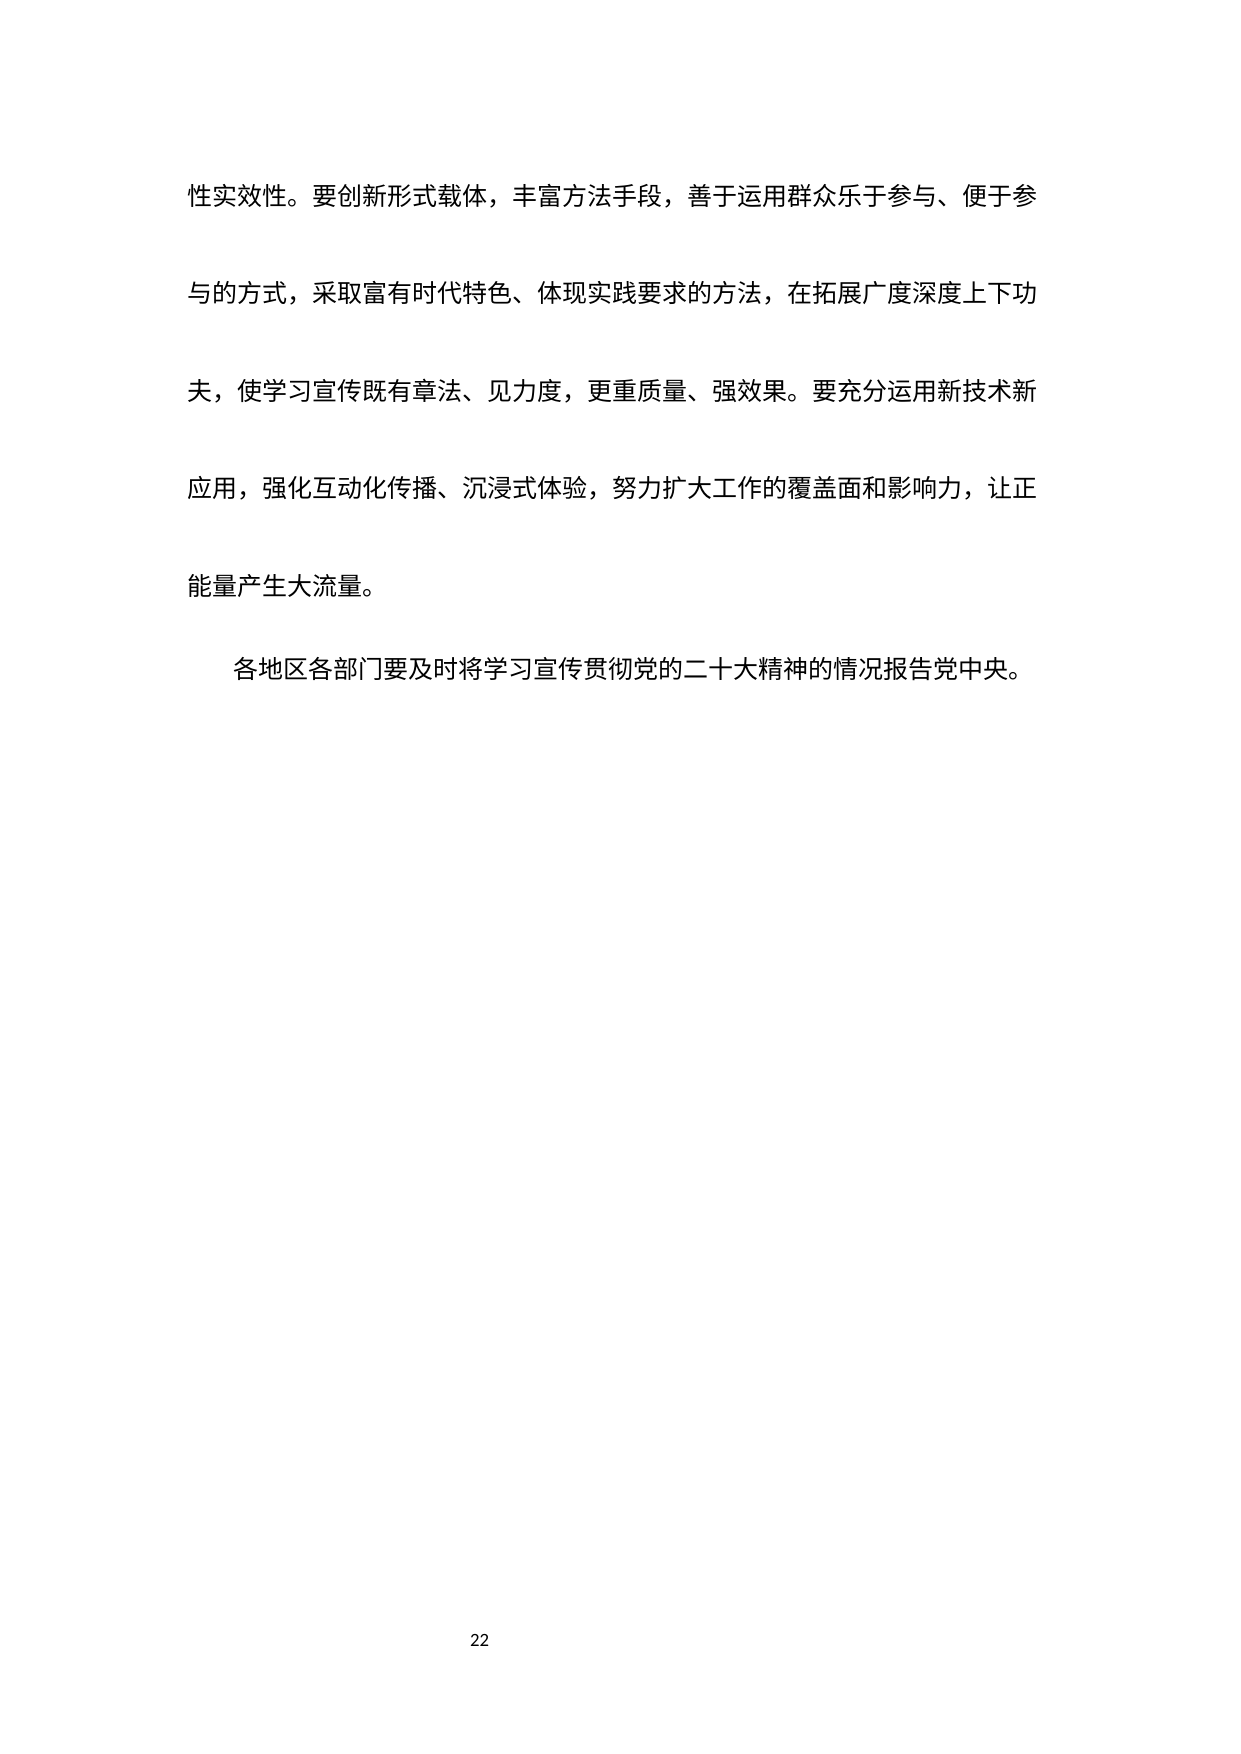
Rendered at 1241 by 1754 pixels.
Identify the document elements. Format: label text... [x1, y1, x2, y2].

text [187, 162, 1053, 617]
text 各地区各部门要及时将学习宣传贯彻党的二十大精神的情况报告党中央。 [187, 635, 1053, 700]
